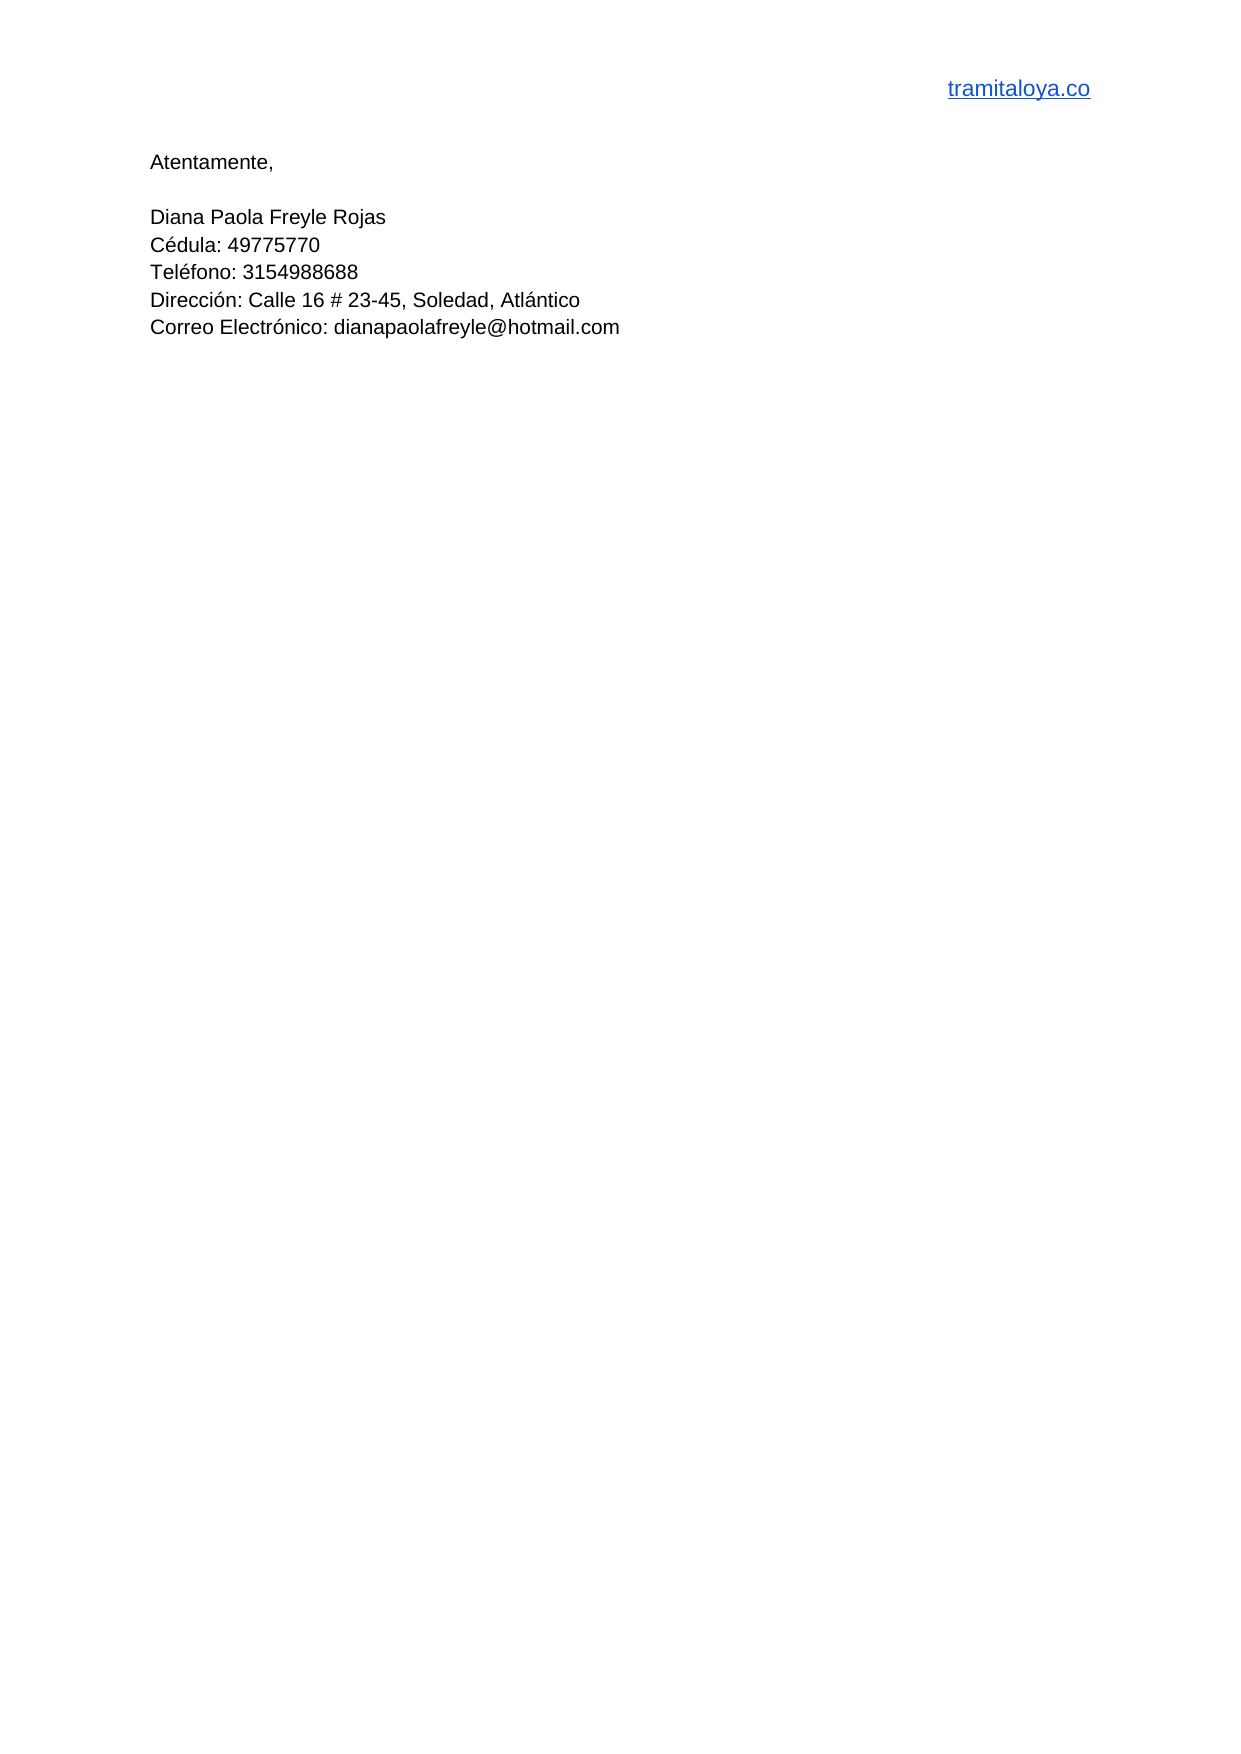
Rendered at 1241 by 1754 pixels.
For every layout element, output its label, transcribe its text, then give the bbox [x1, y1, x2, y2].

text Correo Electrónico: dianapaolafreyle@hotmail.com [150, 315, 1090, 339]
text Atentamente, [150, 150, 1090, 174]
text Teléfono: 3154988688 [150, 260, 1090, 284]
text Dirección: Calle 16 # 23-45, Soledad, Atlántico [150, 287, 1090, 311]
text Cédula: 49775770 [150, 232, 1090, 256]
text Diana Paola Freyle Rojas [150, 205, 1090, 229]
